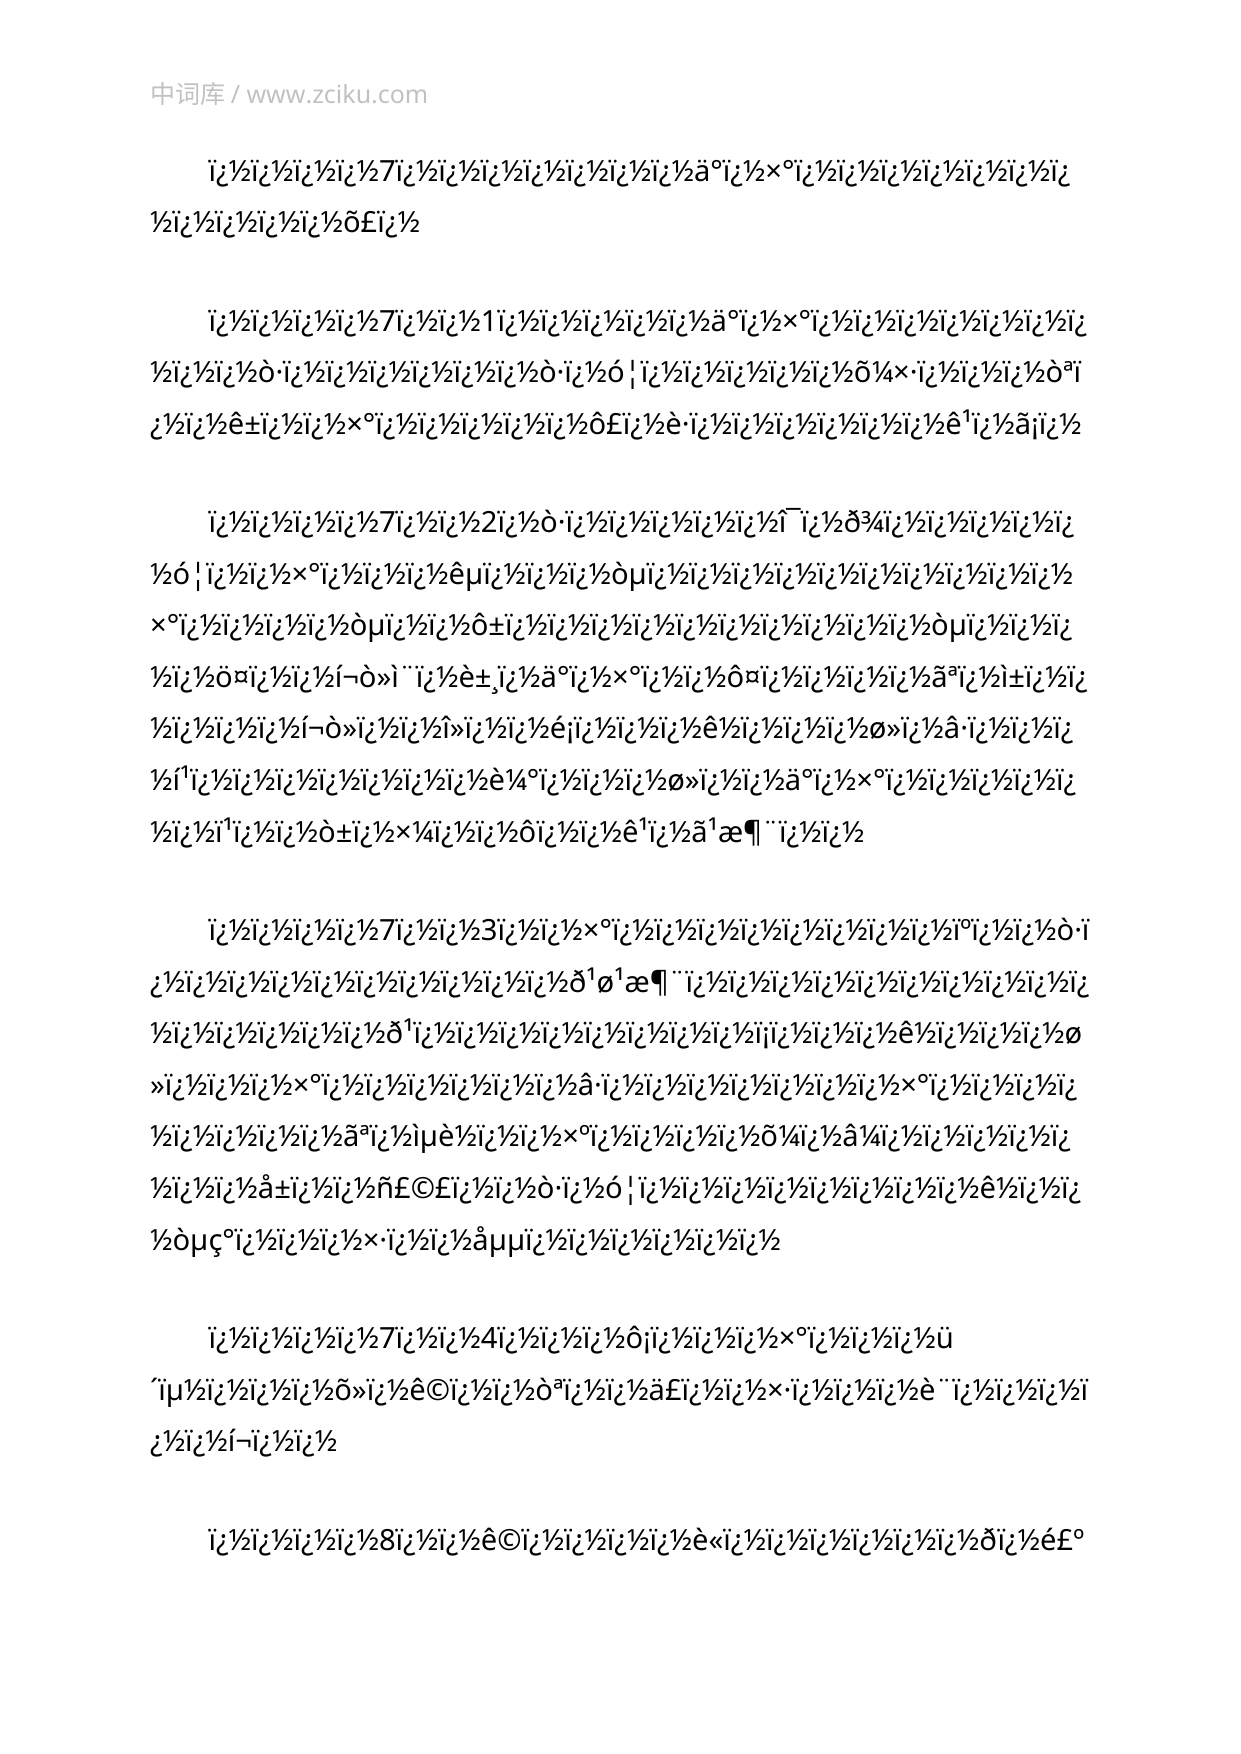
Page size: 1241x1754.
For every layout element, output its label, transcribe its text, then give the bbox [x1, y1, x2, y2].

text ï¿½ï¿½ï¿½ï¿½7ï¿½ï¿½2ï¿½ò·ï¿½ï¿½ï¿½ï¿½ï¿½î¯ï¿½ð¾ï¿½ï¿½ï¿½ï¿½ï¿½ó¦ï¿½ï¿½×°ï¿½ï¿½ï¿½êµï¿½ï¿½ï¿½òµï¿½ï¿½ï¿½ï¿½ï¿½ï¿½ï¿½ï¿½ï¿½ï¿½×°ï¿½ï¿½ï¿½ï¿½òµï¿½ï¿½ô±ï¿½ï¿½ï¿½ï¿½ï¿½ï¿½ï¿½ï¿½ï¿½ï¿½òµï¿½ï¿½ï¿½ï¿½ö¤ï¿½ï¿½í¬ò»ì¨ï¿½è±¸ï¿½ä°ï¿½×°ï¿½ï¿½ô¤ï¿½ï¿½ï¿½ï¿½ãªï¿½ì±ï¿½ï¿½ï¿½ï¿½ï¿½í¬ò»ï¿½ï¿½î»ï¿½ï¿½é¡ï¿½ï¿½ï¿½ê½ï¿½ï¿½ï¿½ø»ï¿½â·ï¿½ï¿½ï¿½í¹ï¿½ï¿½ï¿½ï¿½ï¿½ï¿½ï¿½è¼°ï¿½ï¿½ï¿½ø»ï¿½ï¿½ä°ï¿½×°ï¿½ï¿½ï¿½ï¿½ï¿½ï¿½ï¹ï¿½ï¿½ò±ï¿½×¼ï¿½ï¿½ô­ï¿½ï¿½ê¹ï¿½ã¹æ¶¨ï¿½ï¿½ [150, 502, 1090, 851]
text ï¿½ï¿½ï¿½ï¿½7ï¿½ï¿½ï¿½ï¿½ï¿½ï¿½ï¿½ä°ï¿½×°ï¿½ï¿½ï¿½ï¿½ï¿½ï¿½ï¿½ï¿½ï¿½ï¿½ï¿½õ£ï¿½ [150, 150, 1090, 241]
text ï¿½ï¿½ï¿½ï¿½7ï¿½ï¿½1ï¿½ï¿½ï¿½ï¿½ï¿½ä°ï¿½×°ï¿½ï¿½ï¿½ï¿½ï¿½ï¿½ï¿½ï¿½ï¿½ò·ï¿½ï¿½ï¿½ï¿½ï¿½ï¿½ò·ï¿½ó¦ï¿½ï¿½ï¿½ï¿½ï¿½õ¼×·ï¿½ï¿½ï¿½òªï¿½ï¿½ê±ï¿½ï¿½×°ï¿½ï¿½ï¿½ï¿½ï¿½ô£ï¿½è·ï¿½ï¿½ï¿½ï¿½ï¿½ï¿½ê¹ï¿½ã¡ï¿½ [150, 300, 1090, 443]
text ï¿½ï¿½ï¿½ï¿½7ï¿½ï¿½4ï¿½ï¿½ï¿½ô¡ï¿½ï¿½ï¿½×°ï¿½ï¿½ï¿½ü´ïµ½ï¿½ï¿½ï¿½õ»ï¿½ê©ï¿½ï¿½òªï¿½ï¿½ä£ï¿½ï¿½×·ï¿½ï¿½ï¿½è¨ï¿½ï¿½ï¿½ï¿½ï¿½í¬ï¿½ï¿½ [150, 1317, 1090, 1460]
text ï¿½ï¿½ï¿½ï¿½7ï¿½ï¿½3ï¿½ï¿½×°ï¿½ï¿½ï¿½ï¿½ï¿½ï¿½ï¿½ï¿½ïºï¿½ï¿½ò·ï¿½ï¿½ï¿½ï¿½ï¿½ï¿½ï¿½ï¿½ï¿½ï¿½ð¹ø¹æ¶¨ï¿½ï¿½ï¿½ï¿½ï¿½ï¿½ï¿½ï¿½ï¿½ï¿½ï¿½ï¿½ï¿½ï¿½ï¿½ð¹ï¿½ï¿½ï¿½ï¿½ï¿½ï¿½ï¿½ï¿½ï¡ï¿½ï¿½ï¿½ê½ï¿½ï¿½ï¿½ø»ï¿½ï¿½ï¿½×°ï¿½ï¿½ï¿½ï¿½ï¿½ï¿½â·ï¿½ï¿½ï¿½ï¿½ï¿½ï¿½ï¿½×°ï¿½ï¿½ï¿½ï¿½ï¿½ï¿½ï¿½ï¿½ãªï¿½ìµè½ï¿½ï¿½×ºï¿½ï¿½ï¿½ï¿½õ¼ï¿½â¼ï¿½ï¿½ï¿½ï¿½ï¿½ï¿½ï¿½å±ï¿½ï¿½ñ£©£ï¿½ï¿½ò·ï¿½ó¦ï¿½ï¿½ï¿½ï¿½ï¿½ï¿½ï¿½ï¿½ê½ï¿½ï¿½òµç°ï¿½ï¿½ï¿½×·ï¿½ï¿½åµµï¿½ï¿½ï¿½ï¿½ï¿½ï¿½ [150, 909, 1090, 1258]
text ï¿½ï¿½ï¿½ï¿½8ï¿½ï¿½ê©ï¿½ï¿½ï¿½ï¿½è«ï¿½ï¿½ï¿½ï¿½ï¿½ï¿½ð­ï¿½é£º [150, 1519, 1090, 1558]
